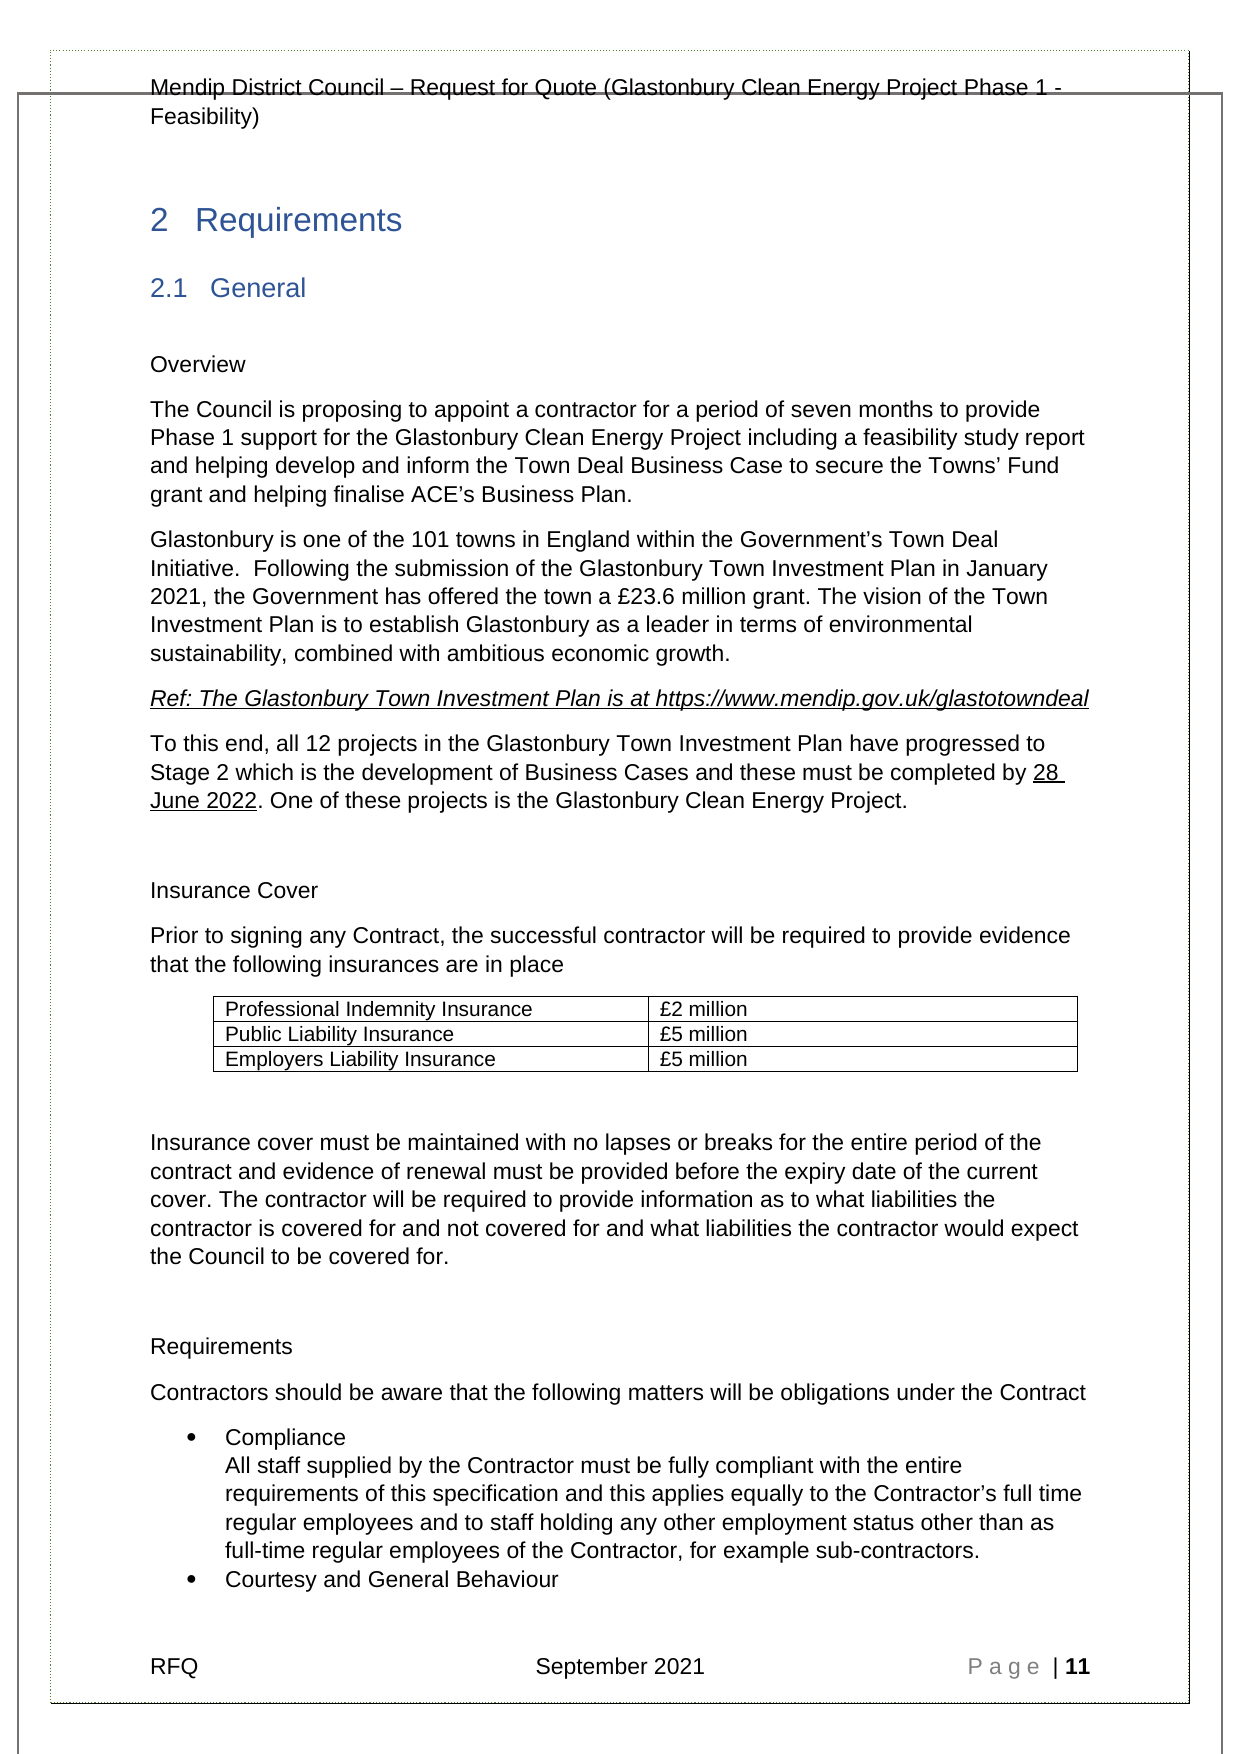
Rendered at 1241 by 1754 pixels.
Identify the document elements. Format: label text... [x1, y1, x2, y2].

table_cell £5 million [649, 1022, 1077, 1046]
list Compliance [187, 1423, 1089, 1450]
text Glastonbury is one of the 101 towns in England within the Government’s Town Deal Initiative. Following the submission of the Glastonbury Town Investment Plan in January 2021, the Government has offered the town a £23.6 million grant. The vision of the Town Investment Plan is to establish Glastonbury as a leader in terms of environmental sustainability, combined with ambitious economic growth. [150, 526, 1089, 666]
list All staff supplied by the Contractor must be fully compliant with the entire requirements of this specification and this applies equally to the Contractor’s full time regular employees and to staff holding any other employment status other than as full-time regular employees of the Contractor, for example sub-contractors. [225, 1452, 1089, 1564]
table_header Professional Indemnity Insurance [214, 997, 648, 1021]
table_cell £5 million [649, 1047, 1077, 1071]
text Prior to signing any Contract, the successful contractor will be required to provide evidence that the following insurances are in place [150, 922, 1089, 977]
table_cell Employers Liability Insurance [214, 1047, 648, 1071]
text Requirements [150, 1333, 1089, 1360]
text Overview [150, 351, 1089, 377]
text Insurance cover must be maintained with no lapses or breaks for the entire period of the contract and evidence of renewal must be provided before the expiry date of the current cover. The contractor will be required to provide information as to what liabilities the contractor is covered for and not covered for and what liabilities the contractor would expect the Council to be covered for. [150, 1129, 1089, 1269]
text The Council is proposing to appoint a contractor for a period of seven months to provide Phase 1 support for the Glastonbury Clean Energy Project including a feasibility study report and helping develop and inform the Town Deal Business Case to secure the Towns’ Fund grant and helping finalise ACE’s Business Plan. [150, 396, 1089, 507]
text Contractors should be aware that the following matters will be obligations under the Contract [150, 1378, 1089, 1405]
subtitle Requirements [150, 200, 1089, 238]
list Courtesy and General Behaviour [187, 1566, 1089, 1592]
table_header £2 million [649, 997, 1077, 1021]
text Ref: The Glastonbury Town Investment Plan is at https://www.mendip.gov.uk/glastotowndeal [150, 685, 1089, 708]
table_cell Public Liability Insurance [214, 1022, 648, 1046]
text To this end, all 12 projects in the Glastonbury Town Investment Plan have progressed to Stage 2 which is the development of Business Cases and these must be completed by 28 June 2022. One of these projects is the Glastonbury Clean Energy Project. [150, 730, 1089, 813]
subtitle General [150, 272, 1089, 303]
text Insurance Cover [150, 877, 1089, 903]
